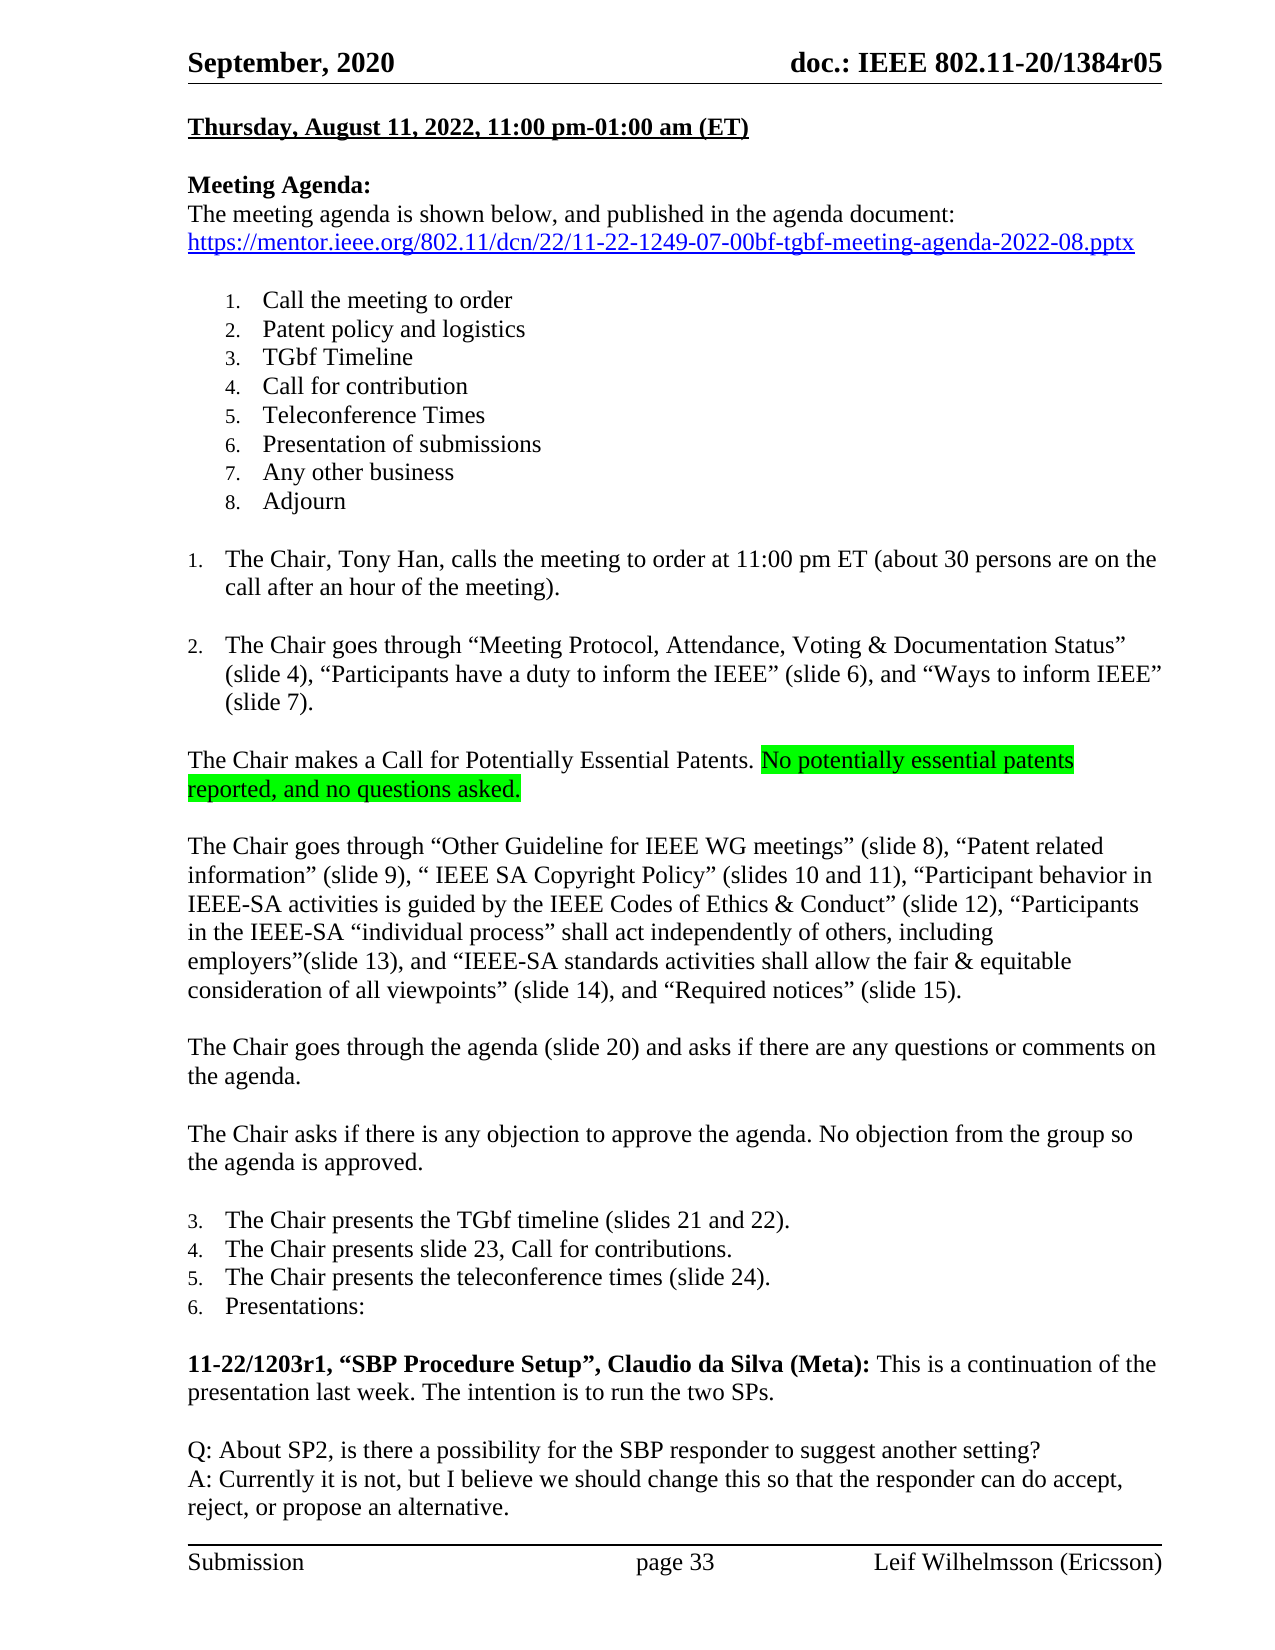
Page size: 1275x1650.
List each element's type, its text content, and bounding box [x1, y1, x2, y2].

list Patent policy and logistics [225, 314, 1162, 342]
list The Chair goes through “Meeting Protocol, Attendance, Voting & Documentation Status” (slide 4), “Participants have a duty to inform the IEEE” (slide 6), and “Ways to inform IEEE” (slide 7). [187, 630, 1162, 716]
list Any other business [225, 457, 1162, 486]
list Call for contribution [225, 371, 1162, 400]
text Meeting Agenda: [187, 170, 1162, 199]
text Thursday, August 11, 2022, 11:00 pm-01:00 am (ET) [187, 112, 1162, 141]
text The Chair goes through the agenda (slide 20) and asks if there are any questions or comments on the agenda. [187, 1032, 1162, 1090]
text A: Currently it is not, but I believe we should change this so that the responder can do accept, reject, or propose an alternative. [187, 1464, 1162, 1521]
text 11-22/1203r1, “SBP Procedure Setup”, Claudio da Silva (Meta): This is a continuation of the presentation last week. The intention is to run the two SPs. [187, 1349, 1162, 1406]
list Call the meeting to order [225, 285, 1162, 314]
list The Chair presents slide 23, Call for contributions. [187, 1234, 1162, 1262]
list TGbf Timeline [225, 342, 1162, 371]
text https://mentor.ieee.org/802.11/dcn/22/11-22-1249-07-00bf-tgbf-meeting-agenda-2022-08.pptx [187, 227, 1162, 256]
list The Chair presents the teleconference times (slide 24). [187, 1262, 1162, 1291]
list The Chair presents the TGbf timeline (slides 21 and 22). [187, 1205, 1162, 1234]
list The Chair, Tony Han, calls the meeting to order at 11:00 pm ET (about 30 persons are on the call after an hour of the meeting). [187, 544, 1162, 601]
text The Chair asks if there is any objection to approve the agenda. No objection from the group so the agenda is approved. [187, 1119, 1162, 1176]
list Teleconference Times [225, 400, 1162, 429]
text The meeting agenda is shown below, and published in the agenda document: [187, 199, 1162, 227]
list Presentations: [187, 1291, 1162, 1320]
text Q: About SP2, is there a possibility for the SBP responder to suggest another setting? [187, 1435, 1162, 1464]
text The Chair makes a Call for Potentially Essential Patents. No potentially essential patents reported, and no questions asked. [187, 745, 1162, 802]
list Presentation of submissions [225, 429, 1162, 457]
text The Chair goes through “Other Guideline for IEEE WG meetings” (slide 8), “Patent related information” (slide 9), “ IEEE SA Copyright Policy” (slides 10 and 11), “Participant behavior in IEEE-SA activities is guided by the IEEE Codes of Ethics & Conduct” (slide 12), “Participants in the IEEE-SA “individual process” shall act independently of others, including employers”(slide 13), and “IEEE-SA standards activities shall allow the fair & equitable consideration of all viewpoints” (slide 14), and “Required notices” (slide 15). [187, 831, 1162, 1004]
list Adjourn [225, 486, 1162, 515]
